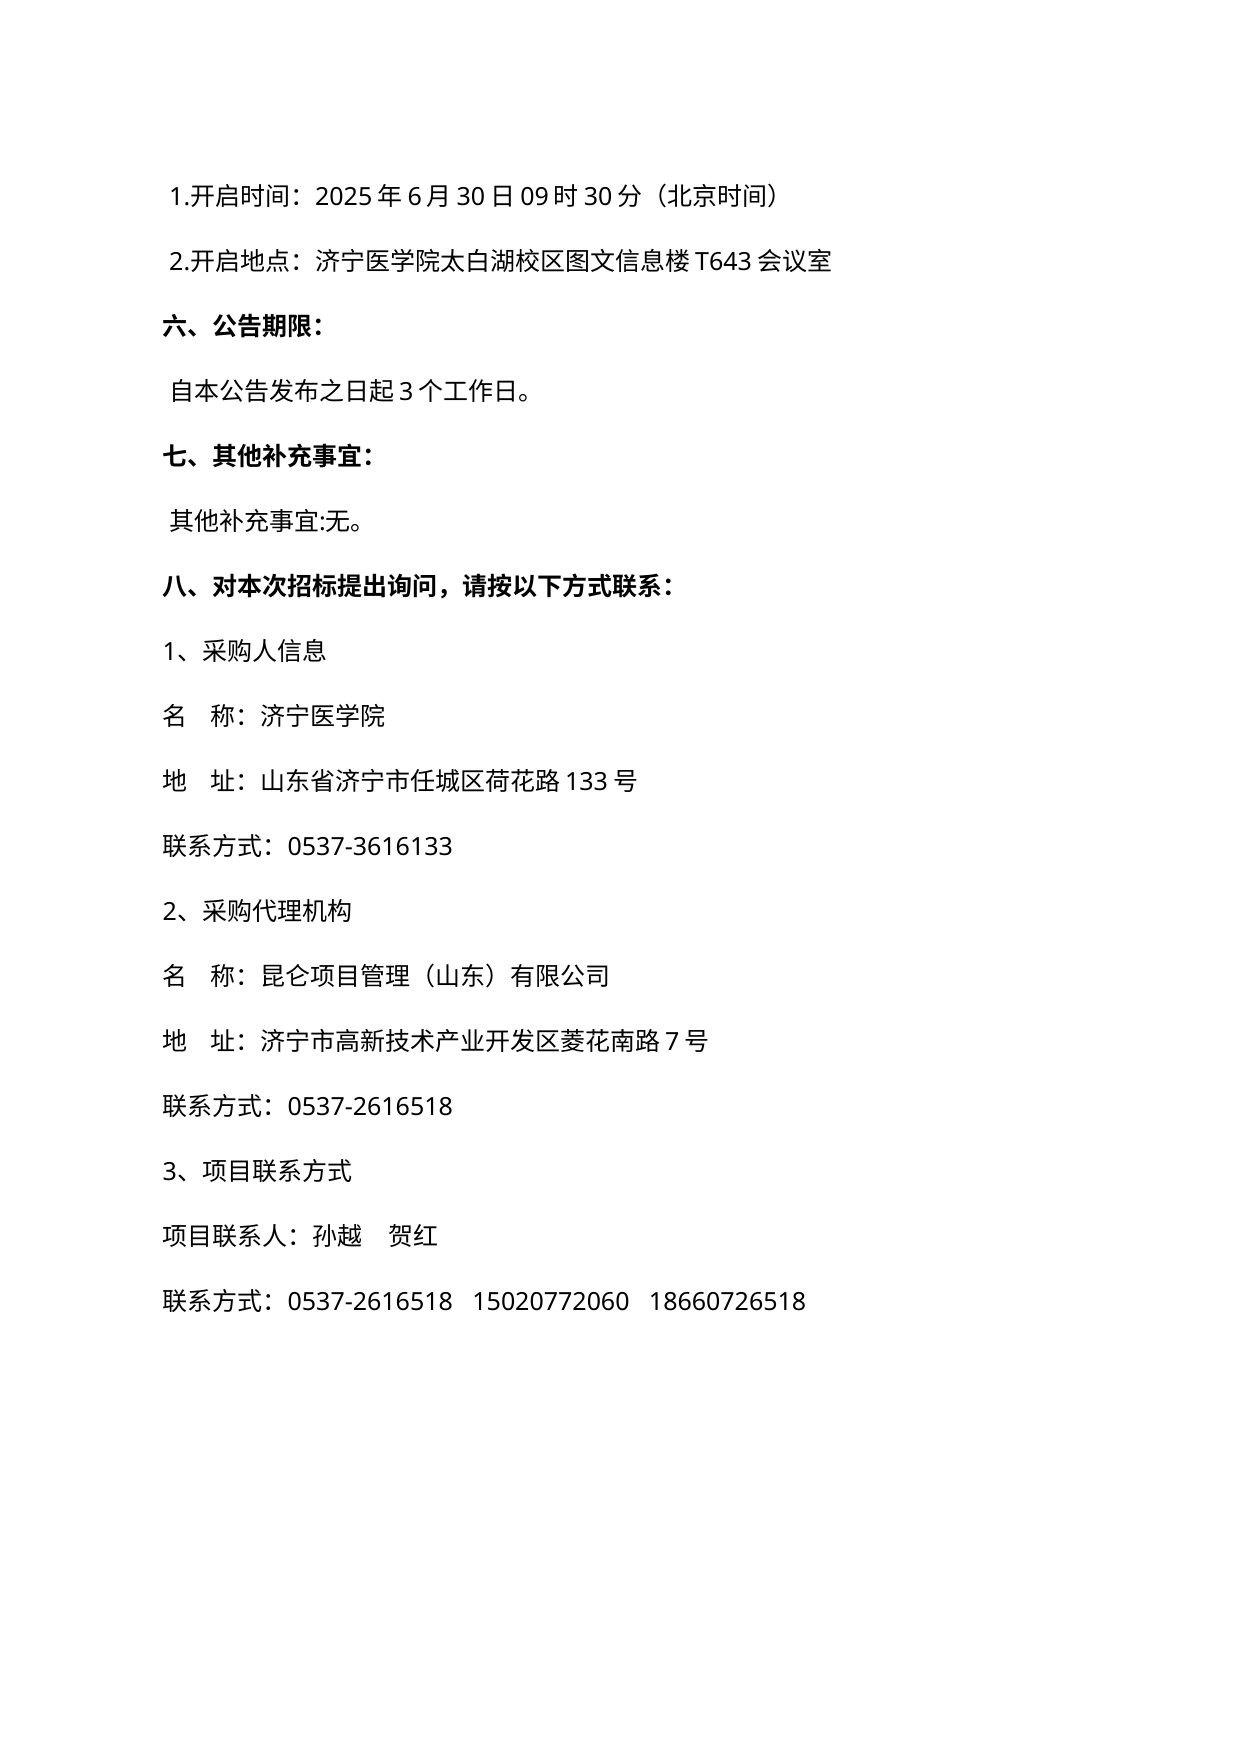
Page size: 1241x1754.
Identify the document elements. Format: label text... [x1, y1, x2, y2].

text 七、其他补充事宜： [112, 422, 1128, 487]
text 1.开启时间：2025年6月30日09时30分（北京时间） [112, 162, 1128, 227]
text 联系方式：0537-2616518 15020772060 18660726518 [112, 1267, 1128, 1332]
text 名 称：济宁医学院 [112, 682, 1128, 747]
text 2.开启地点：济宁医学院太白湖校区图文信息楼T643会议室 [112, 227, 1128, 292]
text 地 址：山东省济宁市任城区荷花路133号 [112, 747, 1128, 812]
text 项目联系人：孙越 贺红 [112, 1202, 1128, 1267]
text 地 址：济宁市高新技术产业开发区菱花南路7号 [112, 1007, 1128, 1072]
text 其他补充事宜:无。 [112, 487, 1128, 552]
text 联系方式：0537-2616518 [112, 1072, 1128, 1137]
text 自本公告发布之日起3个工作日。 [112, 357, 1128, 422]
text 名 称：昆仑项目管理（山东）有限公司 [112, 942, 1128, 1007]
text 八、对本次招标提出询问，请按以下方式联系： [112, 552, 1128, 617]
text 3、项目联系方式 [112, 1137, 1128, 1202]
text 2、采购代理机构 [112, 877, 1128, 942]
text 联系方式：0537-3616133 [112, 812, 1128, 877]
text 1、采购人信息 [112, 617, 1128, 682]
text 六、公告期限： [112, 292, 1128, 357]
